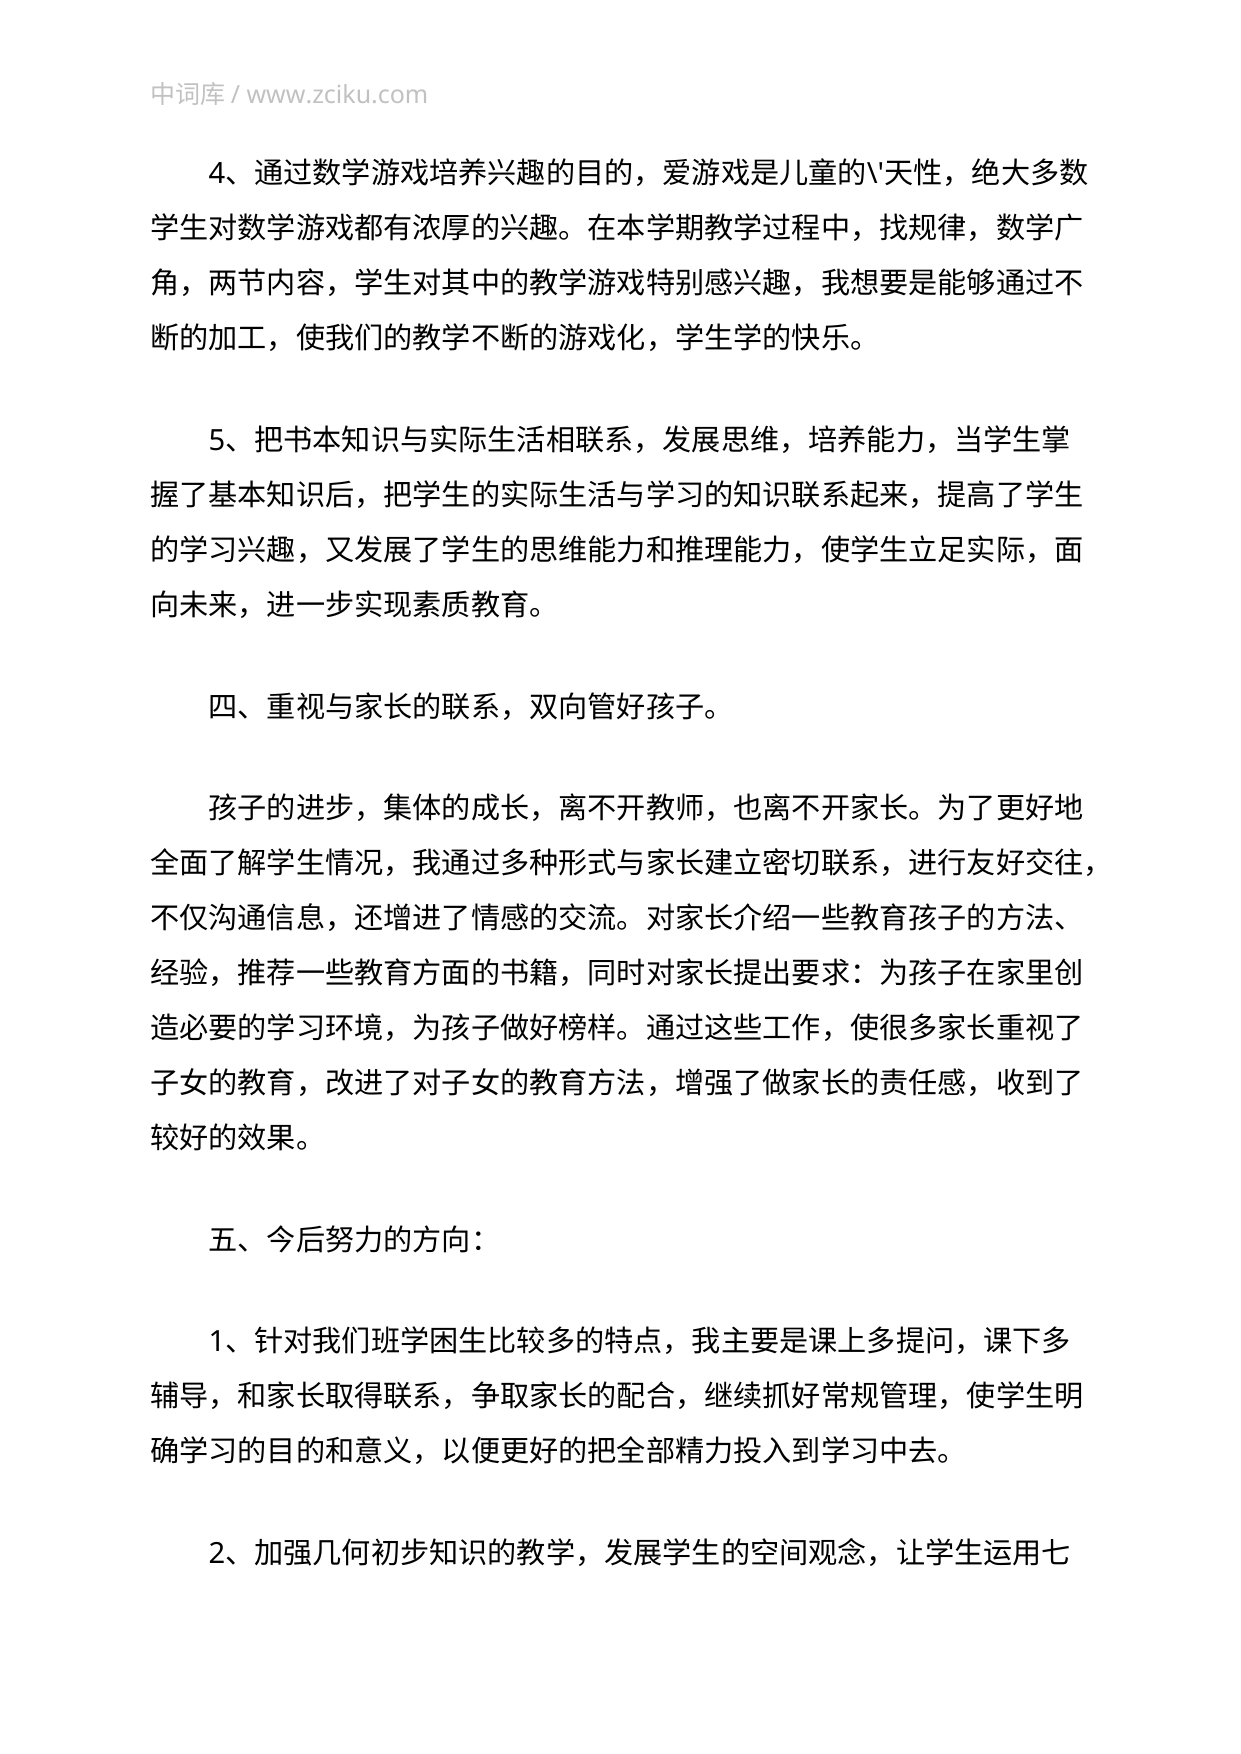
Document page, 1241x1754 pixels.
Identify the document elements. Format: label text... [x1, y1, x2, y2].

text 1、针对我们班学困生比较多的特点，我主要是课上多提问，课下多辅导，和家长取得联系，争取家长的配合，继续抓好常规管理，使学生明确学习的目的和意义，以便更好的把全部精力投入到学习中去。 [150, 1318, 1090, 1470]
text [150, 1529, 1090, 1572]
text 五、今后努力的方向： [150, 1216, 1090, 1258]
text 四、重视与家长的联系，双向管好孩子。 [150, 683, 1090, 725]
text 4、通过数学游戏培养兴趣的目的，爱游戏是儿童的\'天性，绝大多数学生对数学游戏都有浓厚的兴趣。在本学期教学过程中，找规律，数学广角，两节内容，学生对其中的教学游戏特别感兴趣，我想要是能够通过不断的加工，使我们的教学不断的游戏化，学生学的快乐。 [150, 150, 1090, 357]
text 孩子的进步，集体的成长，离不开教师，也离不开家长。为了更好地全面了解学生情况，我通过多种形式与家长建立密切联系，进行友好交往，不仅沟通信息，还增进了情感的交流。对家长介绍一些教育孩子的方法、经验，推荐一些教育方面的书籍，同时对家长提出要求：为孩子在家里创造必要的学习环境，为孩子做好榜样。通过这些工作，使很多家长重视了子女的教育，改进了对子女的教育方法，增强了做家长的责任感，收到了较好的效果。 [150, 785, 1090, 1157]
text 5、把书本知识与实际生活相联系，发展思维，培养能力，当学生掌握了基本知识后，把学生的实际生活与学习的知识联系起来，提高了学生的学习兴趣，又发展了学生的思维能力和推理能力，使学生立足实际，面向未来，进一步实现素质教育。 [150, 417, 1090, 624]
